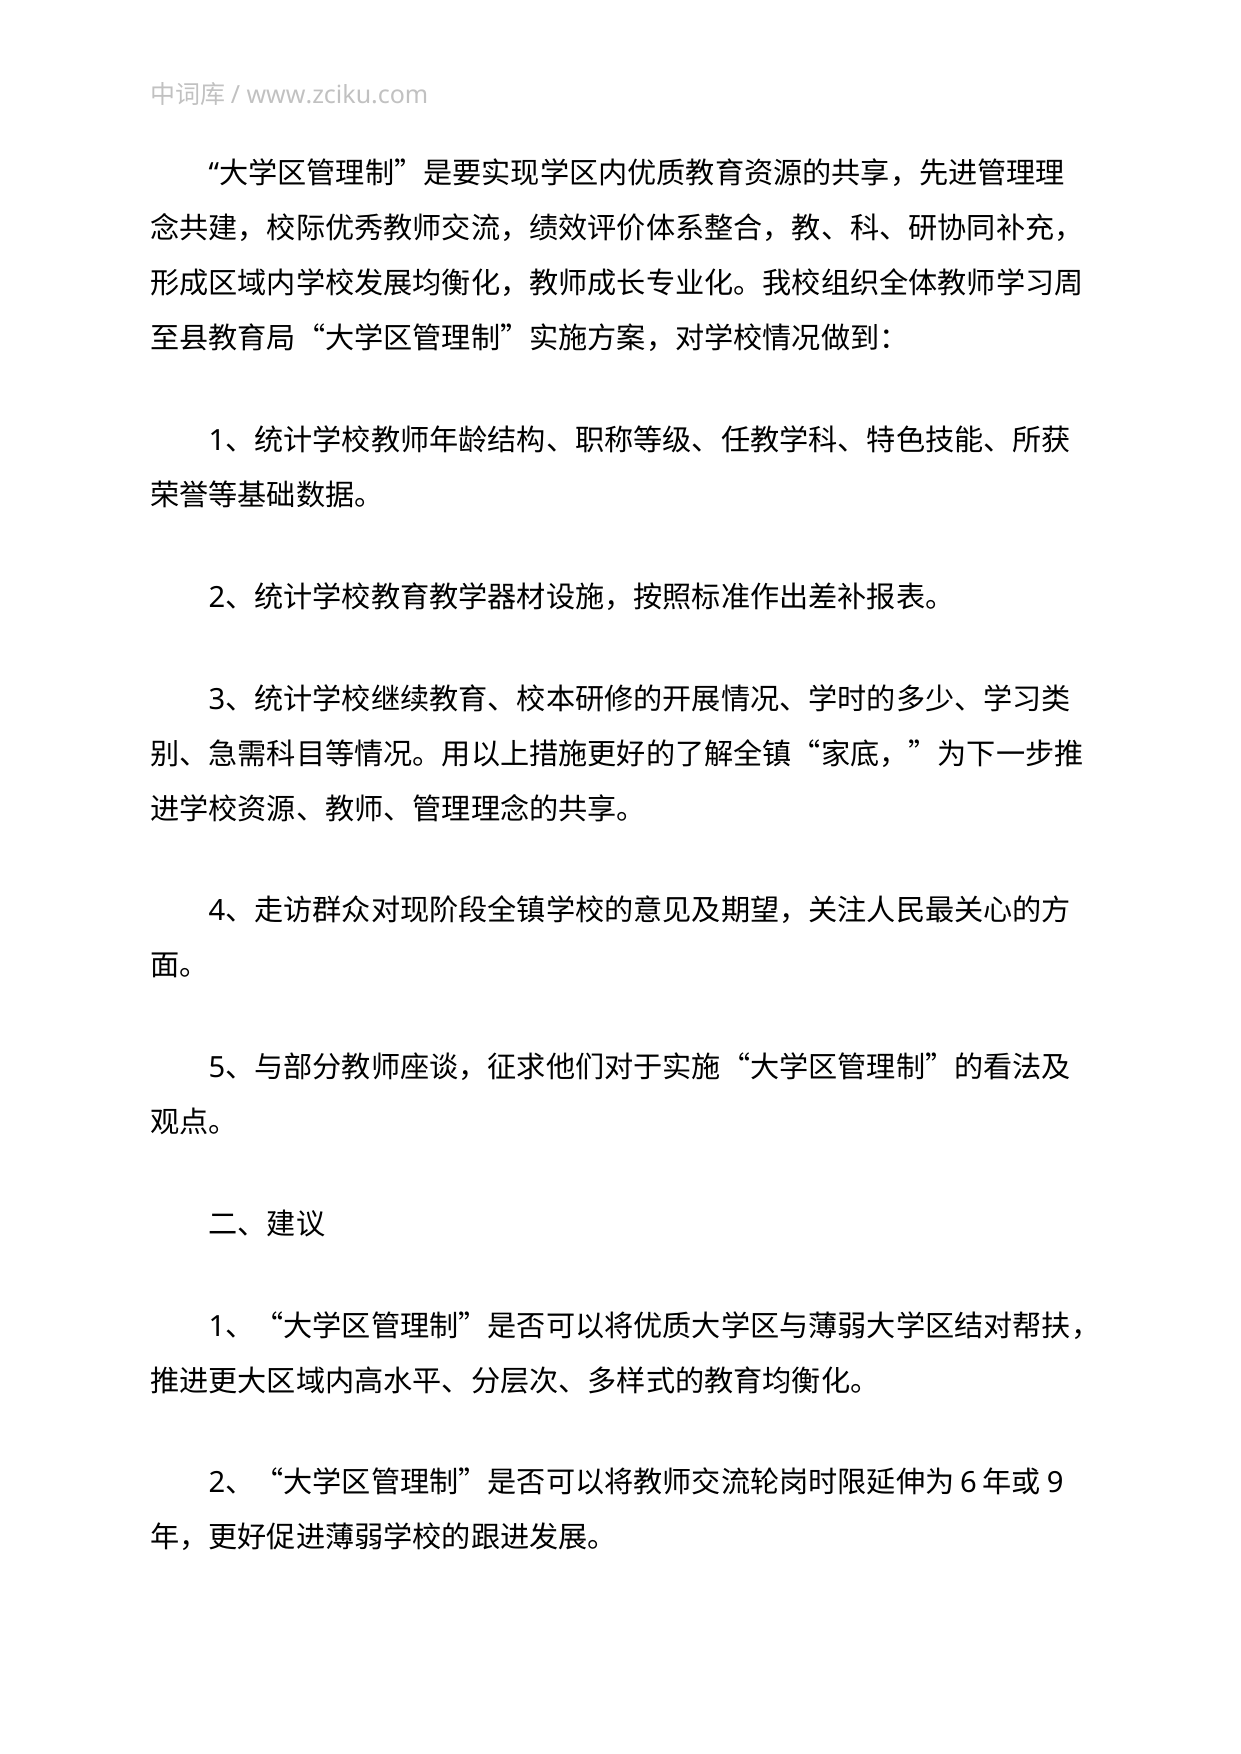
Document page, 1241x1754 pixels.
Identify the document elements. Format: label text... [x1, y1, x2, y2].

text 5、与部分教师座谈，征求他们对于实施“大学区管理制”的看法及观点。 [150, 1044, 1090, 1141]
text 2、“大学区管理制”是否可以将教师交流轮岗时限延伸为6年或9年，更好促进薄弱学校的跟进发展。 [150, 1459, 1090, 1556]
text “大学区管理制”是要实现学区内优质教育资源的共享，先进管理理念共建，校际优秀教师交流，绩效评价体系整合，教、科、研协同补充，形成区域内学校发展均衡化，教师成长专业化。我校组织全体教师学习周至县教育局“大学区管理制”实施方案，对学校情况做到： [150, 150, 1090, 357]
text 4、走访群众对现阶段全镇学校的意见及期望，关注人民最关心的方面。 [150, 887, 1090, 984]
text 2、统计学校教育教学器材设施，按照标准作出差补报表。 [150, 573, 1090, 616]
text 3、统计学校继续教育、校本研修的开展情况、学时的多少、学习类别、急需科目等情况。用以上措施更好的了解全镇“家底，”为下一步推进学校资源、教师、管理理念的共享。 [150, 675, 1090, 827]
text 1、统计学校教师年龄结构、职称等级、任教学科、特色技能、所获荣誉等基础数据。 [150, 417, 1090, 514]
text 二、建议 [150, 1201, 1090, 1243]
text 1、“大学区管理制”是否可以将优质大学区与薄弱大学区结对帮扶，推进更大区域内高水平、分层次、多样式的教育均衡化。 [150, 1302, 1090, 1399]
